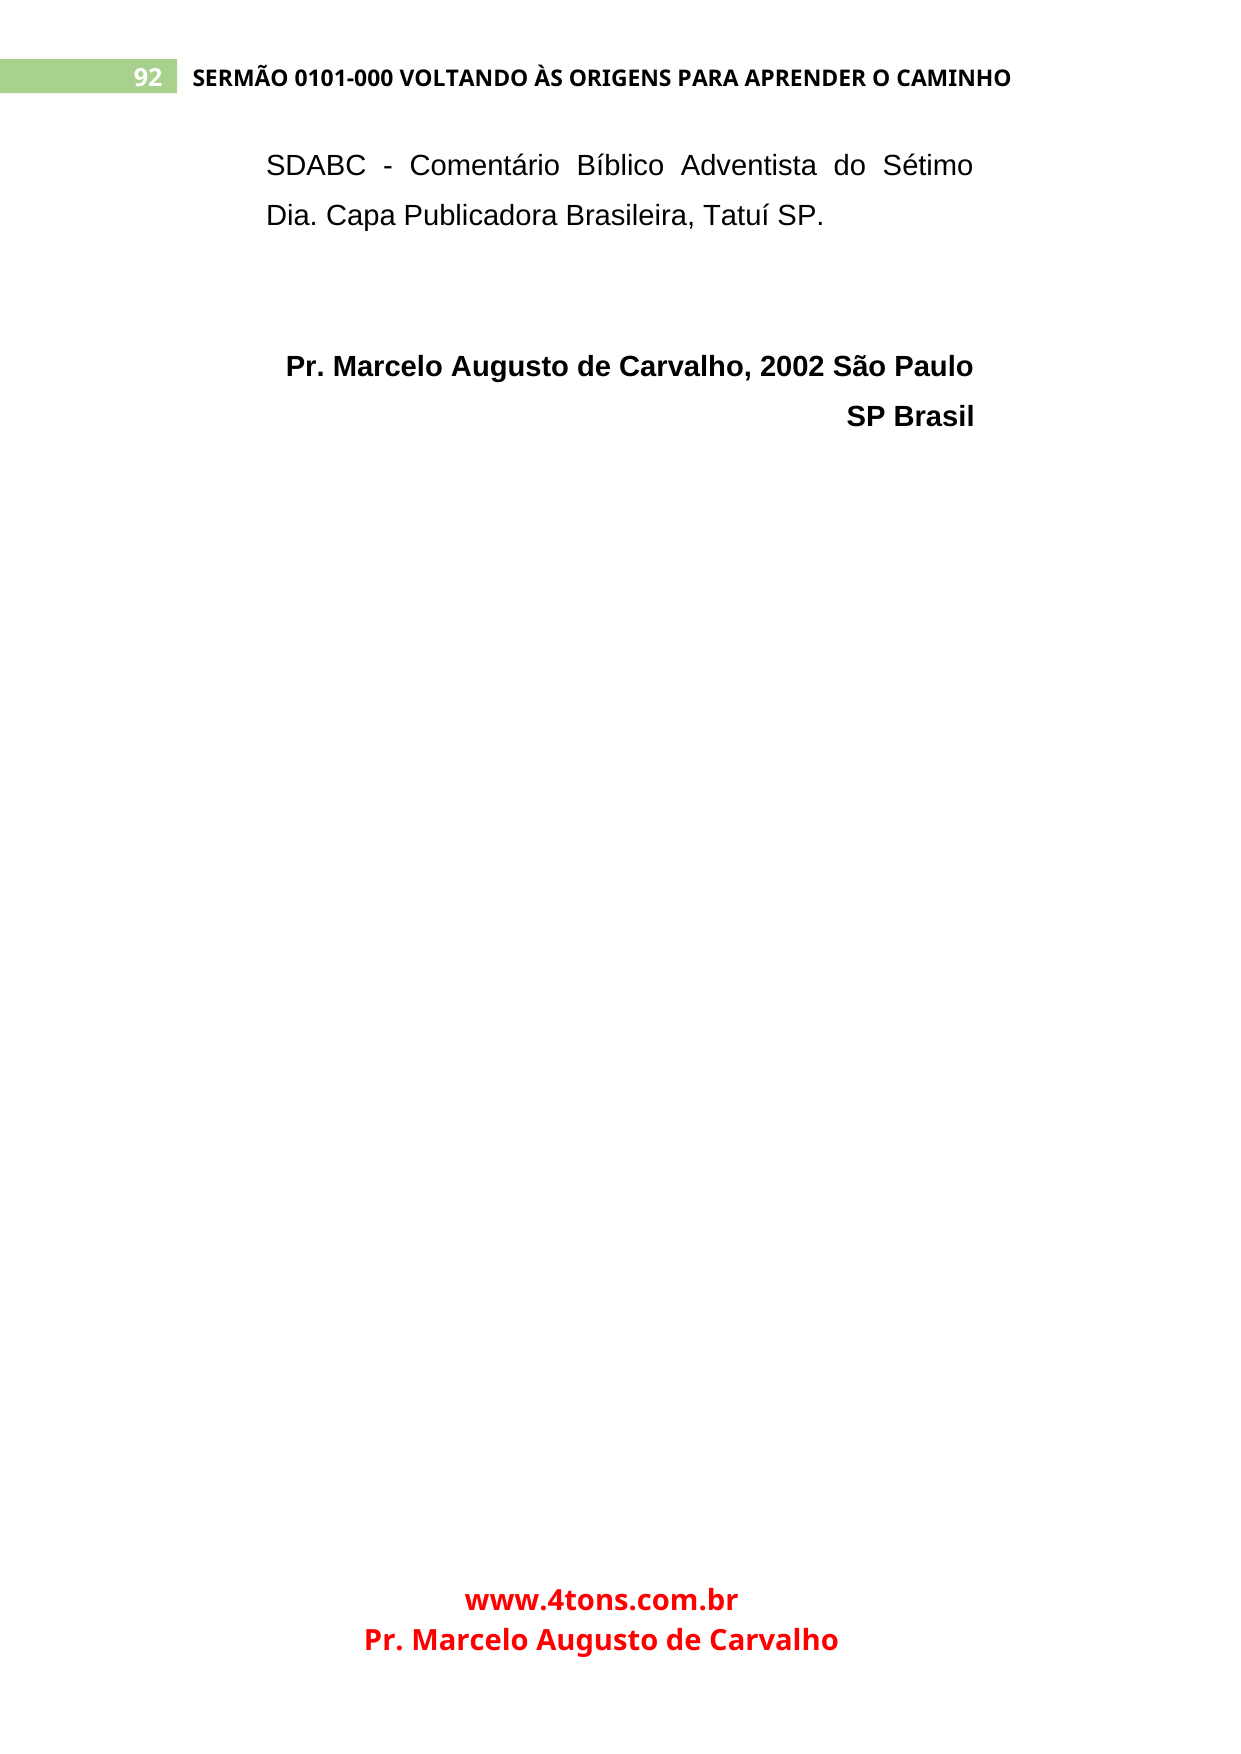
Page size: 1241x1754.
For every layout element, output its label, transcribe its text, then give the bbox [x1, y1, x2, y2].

text Pr. Marcelo Augusto de Carvalho, 2002 São Paulo SP Brasil [266, 349, 974, 433]
text SDABC - Comentário Bíblico Adventista do Sétimo Dia. Capa Publicadora Brasileira, Tatuí SP. [266, 148, 974, 231]
